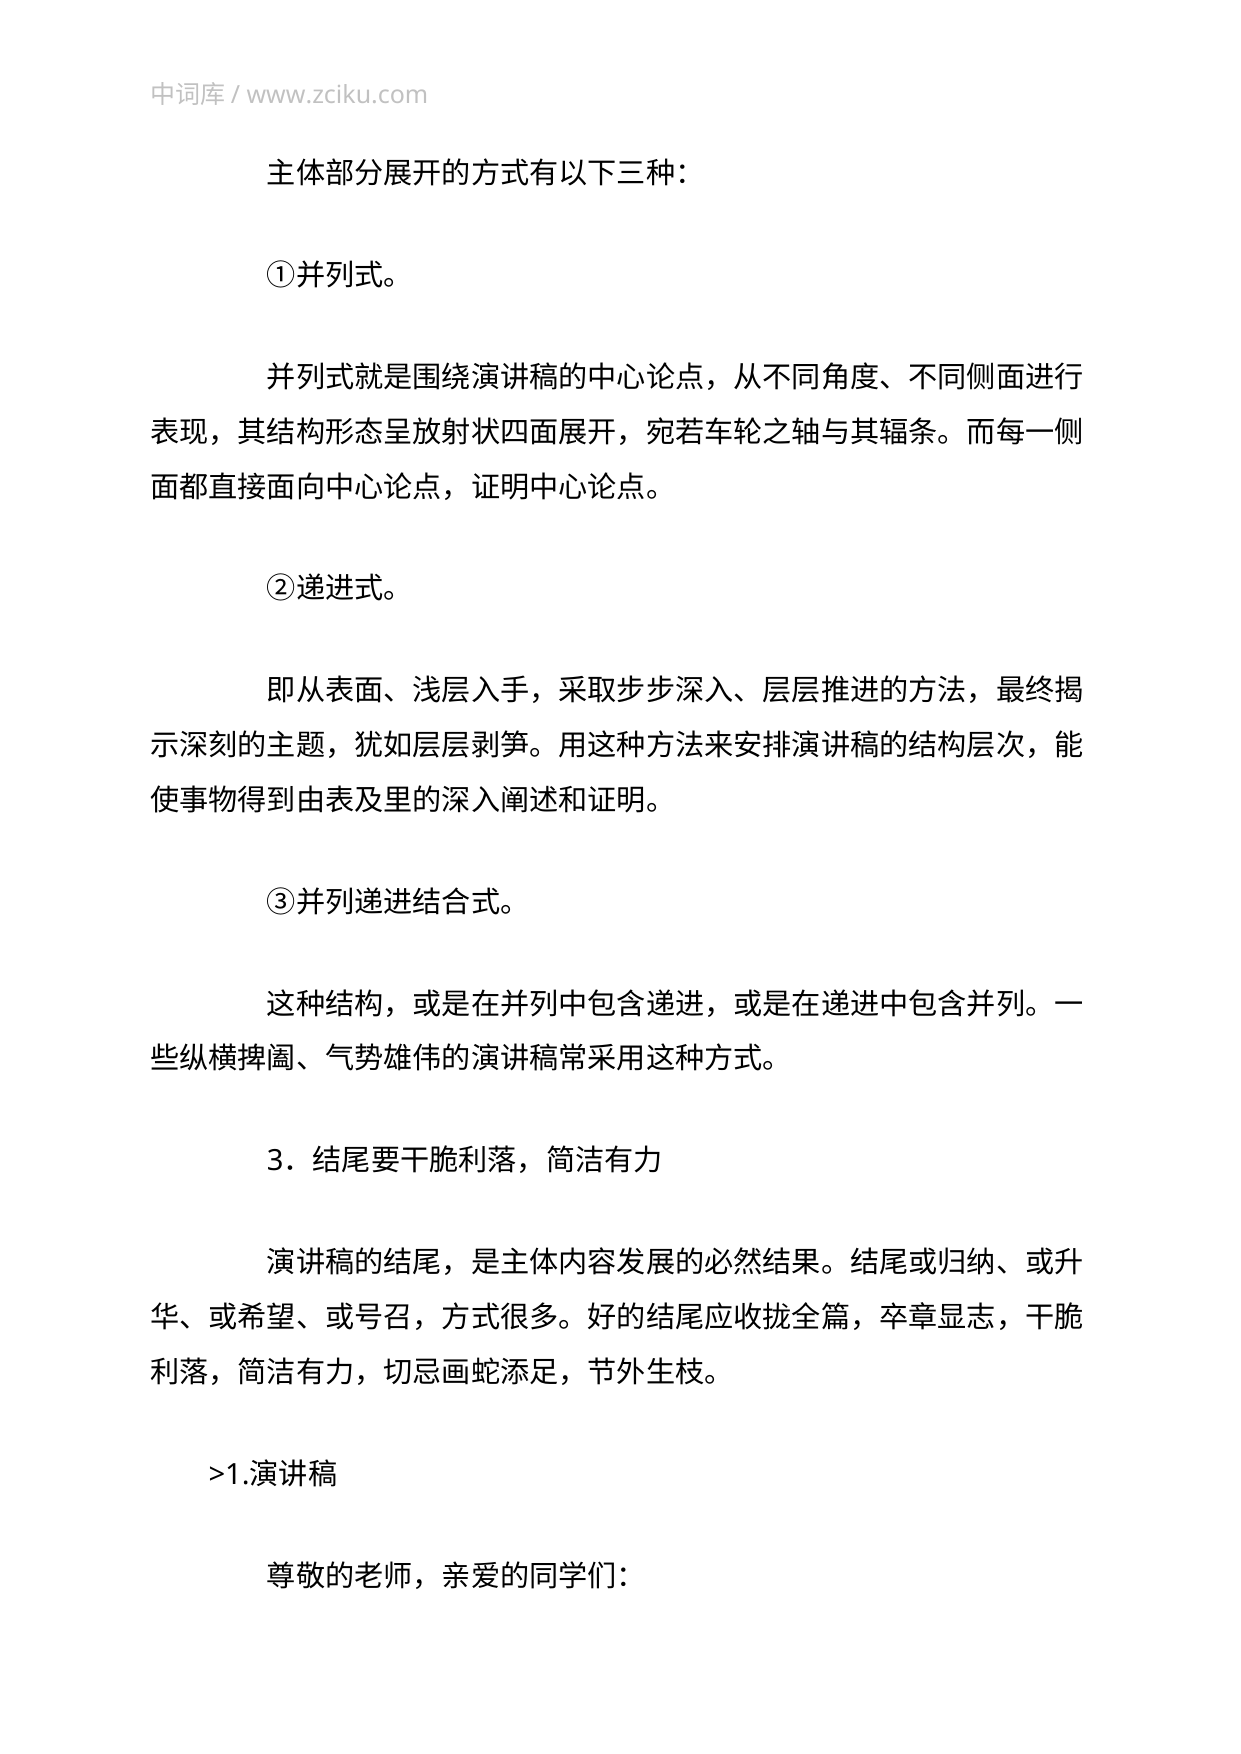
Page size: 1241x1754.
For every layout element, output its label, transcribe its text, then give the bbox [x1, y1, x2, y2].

text 即从表面、浅层入手，采取步步深入、层层推进的方法，最终揭示深刻的主题，犹如层层剥笋。用这种方法来安排演讲稿的结构层次，能使事物得到由表及里的深入阐述和证明。 [150, 667, 1090, 819]
text ②递进式。 [150, 565, 1090, 607]
text ③并列递进结合式。 [150, 878, 1090, 921]
text 这种结构，或是在并列中包含递进，或是在递进中包含并列。一些纵横捭阖、气势雄伟的演讲稿常采用这种方式。 [150, 980, 1090, 1077]
text 主体部分展开的方式有以下三种： [150, 150, 1090, 192]
text 尊敬的老师，亲爱的同学们： [150, 1552, 1090, 1595]
text 演讲稿的结尾，是主体内容发展的必然结果。结尾或归纳、或升华、或希望、或号召，方式很多。好的结尾应收拢全篇，卒章显志，干脆利落，简洁有力，切忌画蛇添足，节外生枝。 [150, 1239, 1090, 1391]
text ①并列式。 [150, 252, 1090, 294]
text 3．结尾要干脆利落，简洁有力 [150, 1137, 1090, 1179]
text 并列式就是围绕演讲稿的中心论点，从不同角度、不同侧面进行表现，其结构形态呈放射状四面展开，宛若车轮之轴与其辐条。而每一侧面都直接面向中心论点，证明中心论点。 [150, 353, 1090, 506]
text >1.演讲稿 [150, 1450, 1090, 1493]
